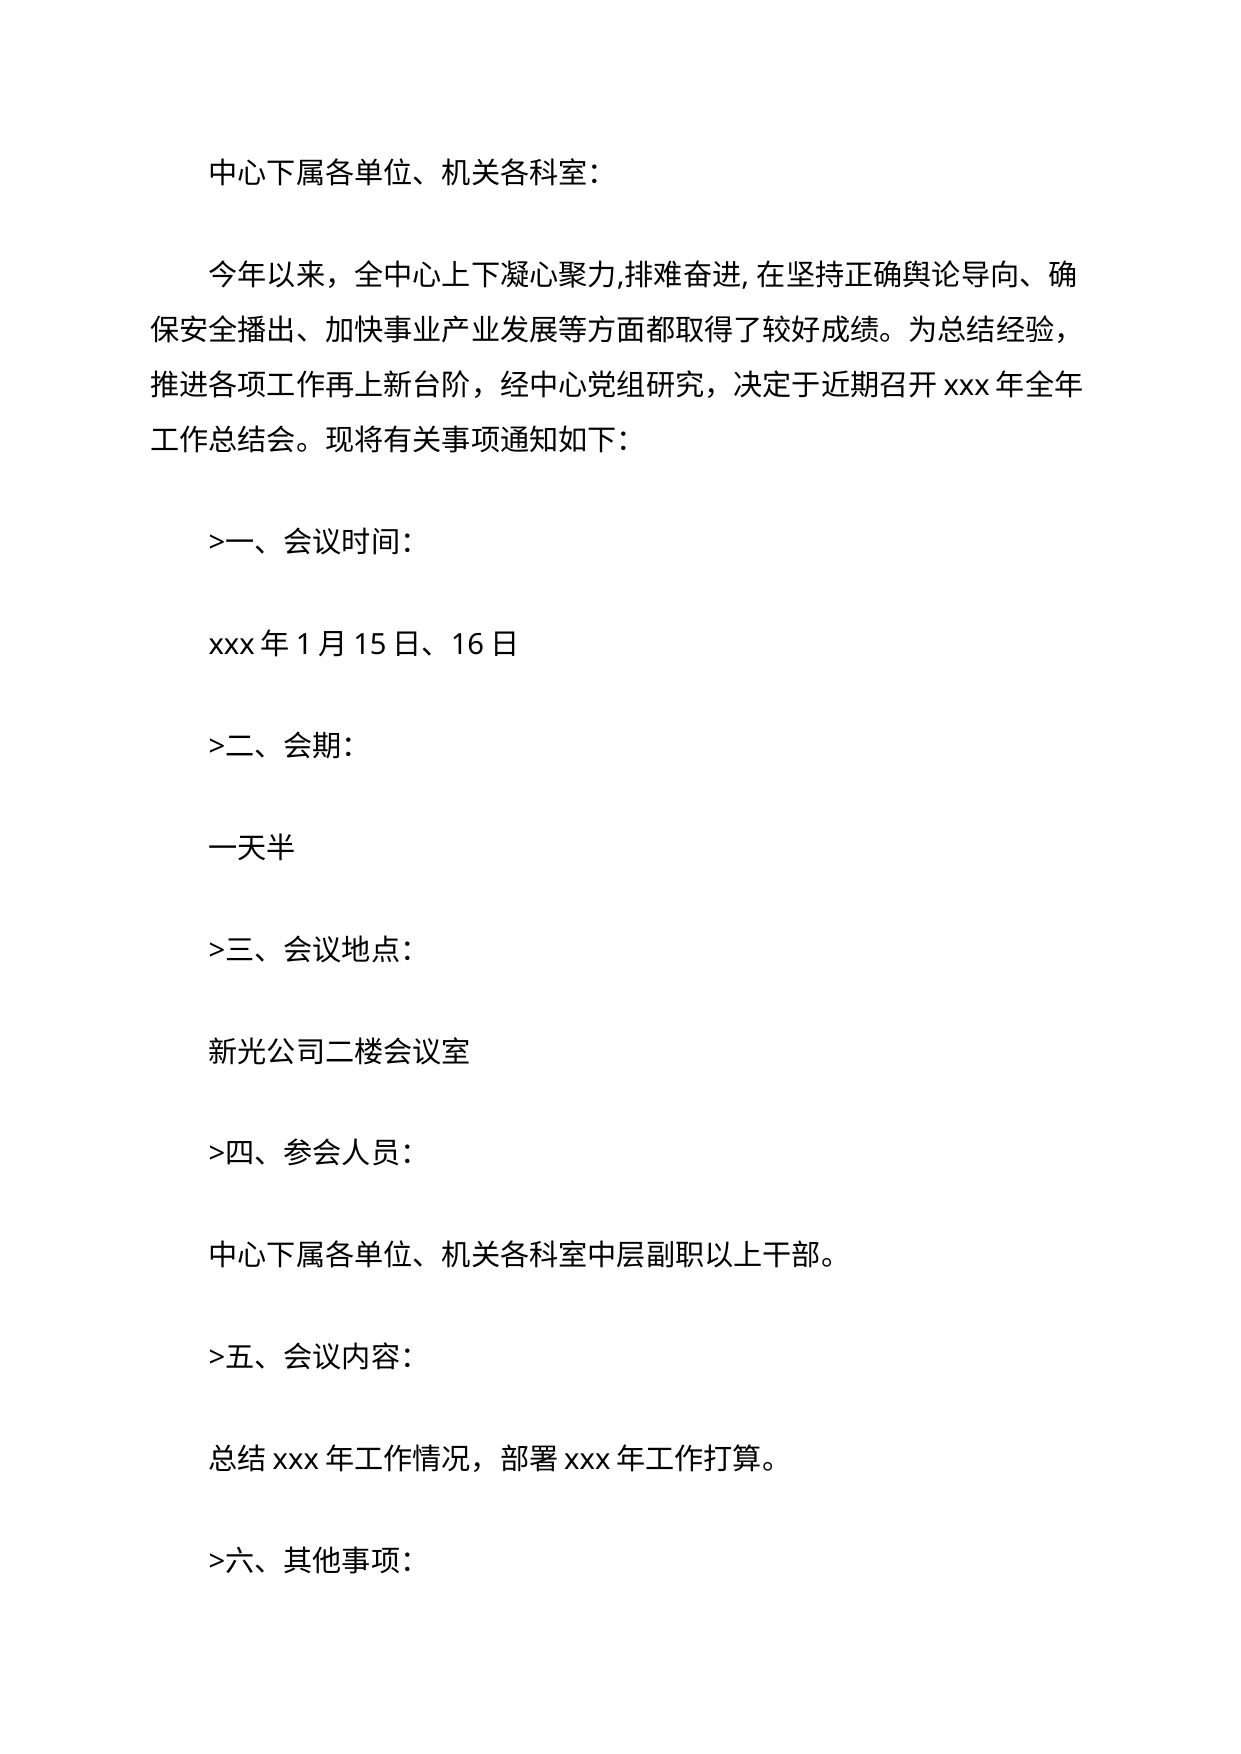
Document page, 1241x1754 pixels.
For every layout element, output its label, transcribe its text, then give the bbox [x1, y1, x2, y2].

text 中心下属各单位、机关各科室中层副职以上干部。 [150, 1232, 1090, 1274]
text >三、会议地点： [150, 926, 1090, 968]
text 新光公司二楼会议室 [150, 1028, 1090, 1070]
text 今年以来，全中心上下凝心聚力,排难奋进, 在坚持正确舆论导向、确保安全播出、加快事业产业发展等方面都取得了较好成绩。为总结经验，推进各项工作再上新台阶，经中心党组研究，决定于近期召开xxx年全年工作总结会。现将有关事项通知如下： [150, 252, 1090, 459]
text 总结xxx年工作情况，部署xxx年工作打算。 [150, 1436, 1090, 1478]
text >六、其他事项： [150, 1538, 1090, 1580]
text >五、会议内容： [150, 1334, 1090, 1376]
text xxx年1月15日、16日 [150, 620, 1090, 663]
text >二、会期： [150, 722, 1090, 765]
text 一天半 [150, 824, 1090, 867]
text 中心下属各单位、机关各科室： [150, 150, 1090, 192]
text >四、参会人员： [150, 1130, 1090, 1172]
text >一、会议时间： [150, 518, 1090, 561]
